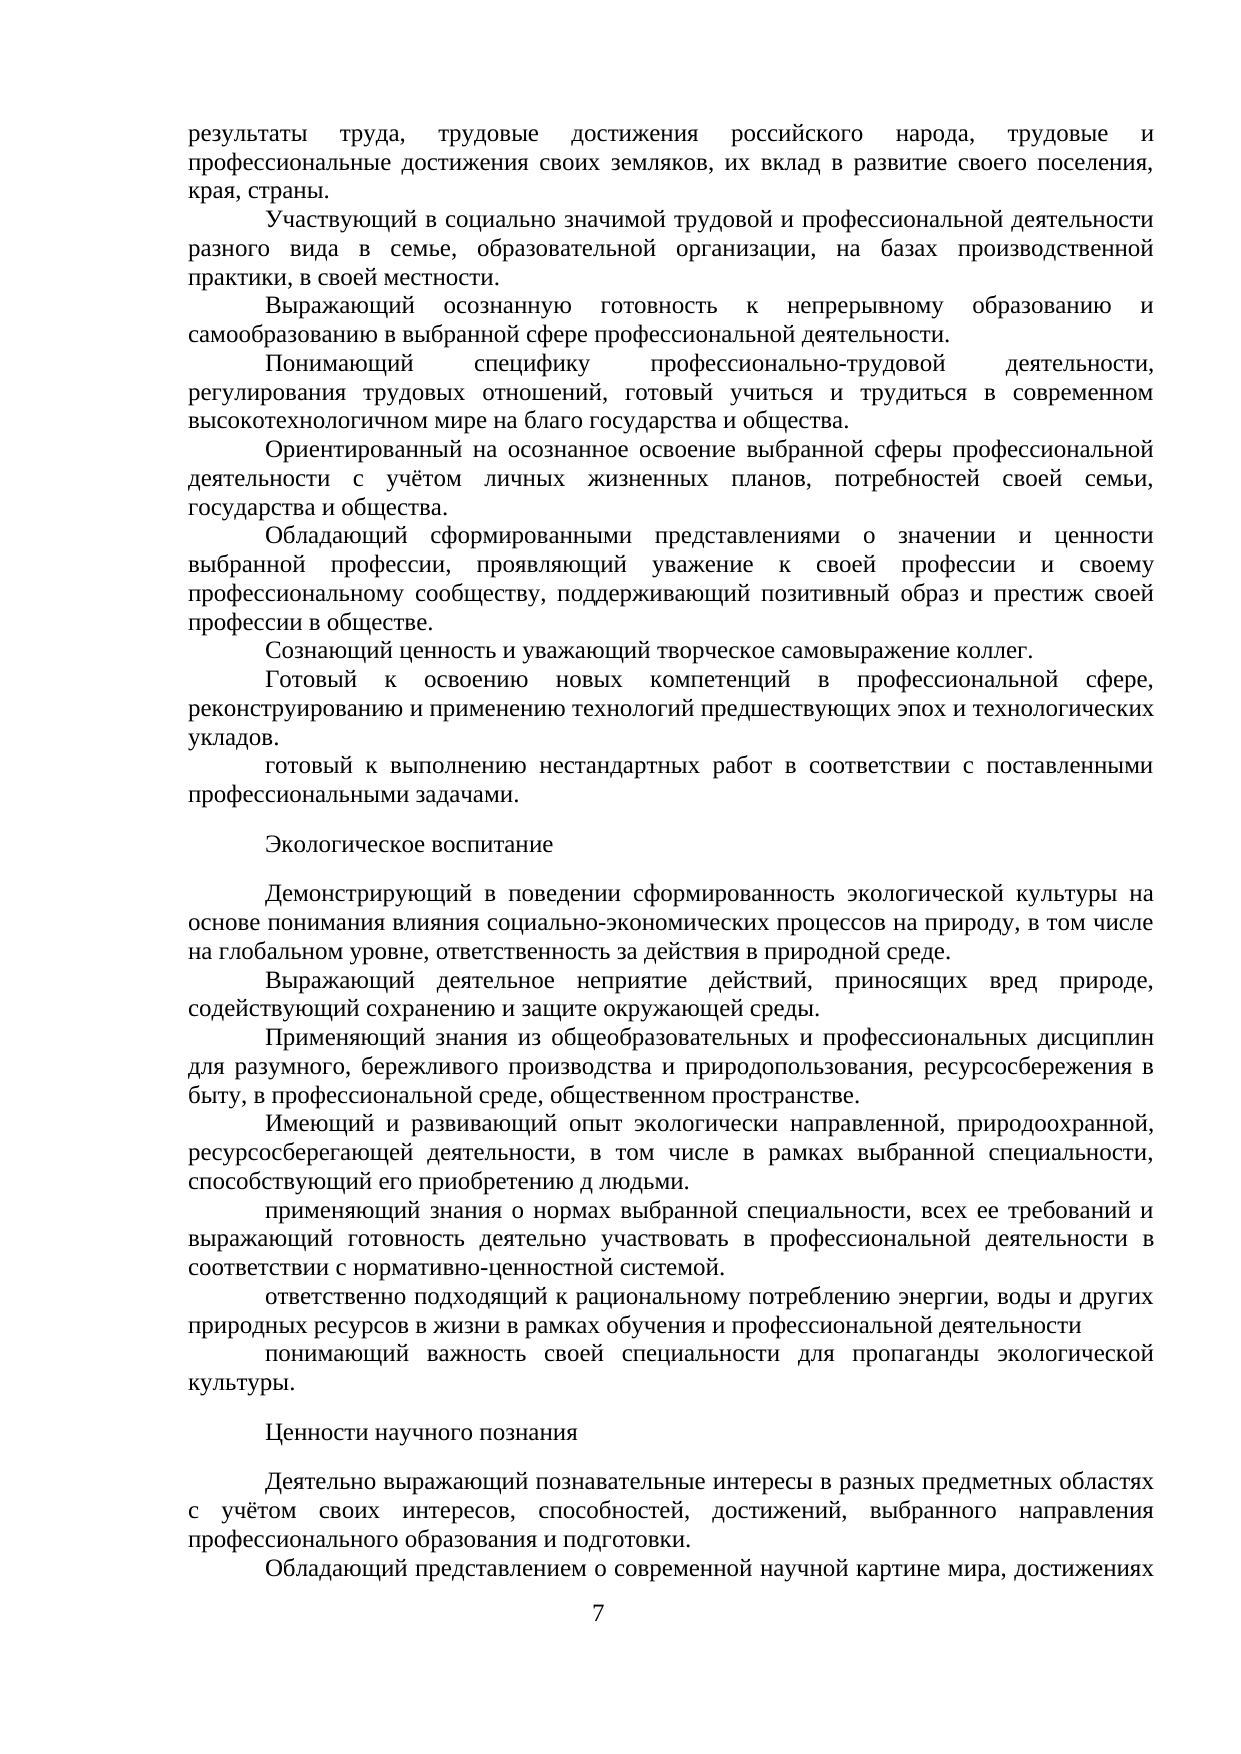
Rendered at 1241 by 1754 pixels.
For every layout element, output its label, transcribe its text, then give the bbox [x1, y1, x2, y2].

table_cell Экологическое воспитание [177, 829, 1166, 878]
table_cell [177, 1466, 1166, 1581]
table_cell Демонстрирующий в поведении сформированность экологической культуры на основе понимания влияния социально-экономических процессов на природу, в том числе на глобальном уровне, ответственность за действия в природной среде. Выражающий деятельное неприятие действий, приносящих вред природе, содействующий сохранению и защите окружающей среды. Применяющий знания из общеобразовательных и профессиональных дисциплин для разумного, бережливого производства и природопользования, ресурсосбережения в быту, в профессиональной среде, общественном пространстве. Имеющий и развивающий опыт экологически направленной, природоохранной, ресурсосберегающей деятельности, в том числе в рамках выбранной специальности, способствующий его приобретению д людьми. применяющий знания о нормах выбранной специальности, всех ее требований и выражающий готовность деятельно участвовать в профессиональной деятельности в соответствии с нормативно-ценностной системой. ответственно подходящий к рациональному потреблению энергии, воды и других природных ресурсов в жизни в рамках обучения и профессиональной деятельности понимающий важность своей специальности для пропаганды экологической культуры. [177, 879, 1166, 1417]
table_cell Ценности научного познания [177, 1417, 1166, 1466]
